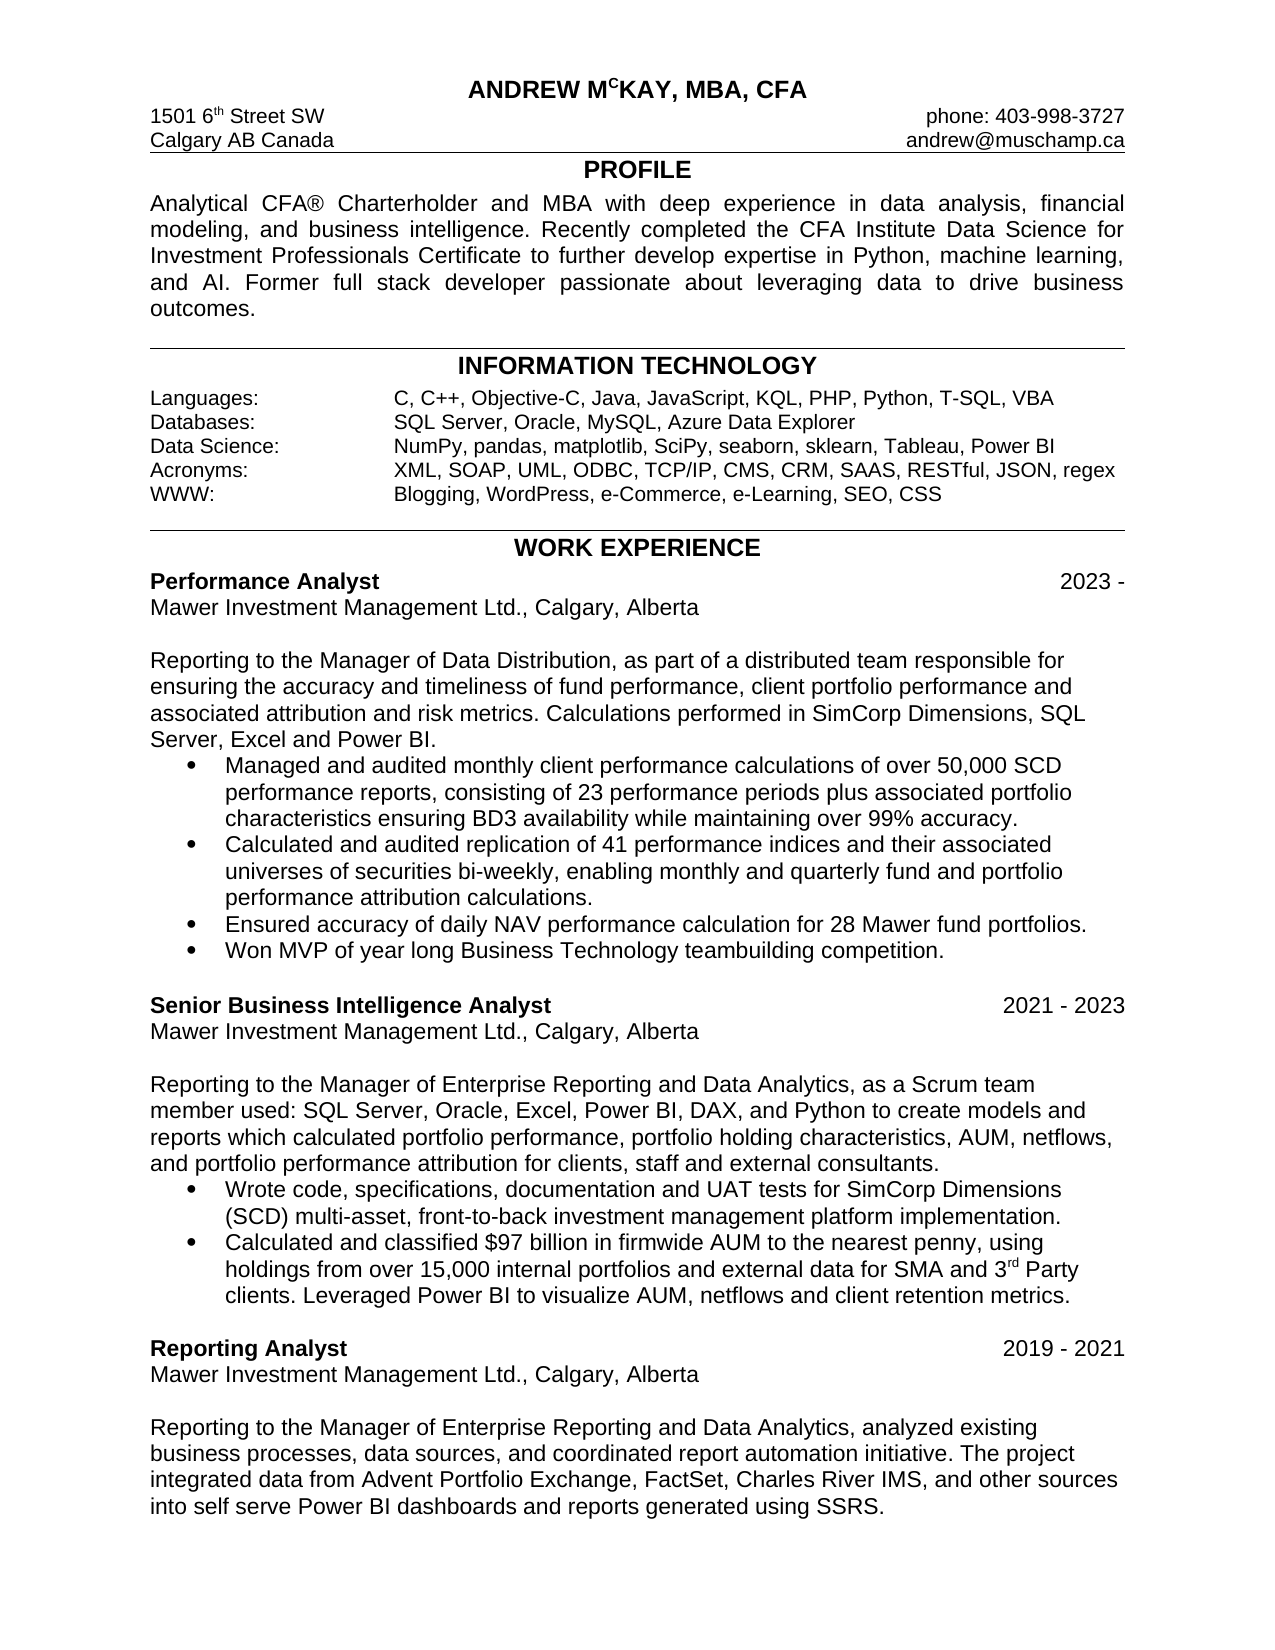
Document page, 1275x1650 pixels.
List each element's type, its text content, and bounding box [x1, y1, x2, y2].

text Databases: SQL Server, Oracle, MySQL, Azure Data Explorer [150, 410, 1125, 434]
text Reporting to the Manager of Data Distribution, as part of a distributed team responsible for ensuring the accuracy and timeliness of fund performance, client portfolio performance and associated attribution and risk metrics. Calculations performed in SimCorp Dimensions, SQL Server, Excel and Power BI. [150, 647, 1125, 752]
text Mawer Investment Management Ltd., Calgary, Alberta [150, 1018, 1125, 1045]
list Wrote code, specifications, documentation and UAT tests for SimCorp Dimensions (SCD) multi-asset, front-to-back investment management platform implementation. [187, 1176, 1125, 1229]
text Mawer Investment Management Ltd., Calgary, Alberta [150, 1361, 1125, 1387]
subtitle PROFILE [150, 153, 1125, 183]
text Reporting to the Manager of Enterprise Reporting and Data Analytics, analyzed existing business processes, data sources, and coordinated report automation initiative. The project integrated data from Advent Portfolio Exchange, FactSet, Charles River IMS, and other sources into self serve Power BI dashboards and reports generated using SSRS. [150, 1414, 1125, 1519]
list Ensured accuracy of daily NAV performance calculation for 28 Mawer fund portfolios. [187, 911, 1125, 937]
text Acronyms: XML, SOAP, UML, ODBC, TCP/IP, CMS, CRM, SAAS, RESTful, JSON, regex [150, 458, 1125, 482]
text WWW: Blogging, WordPress, e-Commerce, e-Learning, SEO, CSS [150, 482, 1125, 506]
text Mawer Investment Management Ltd., Calgary, Alberta [150, 594, 1125, 621]
subtitle Information Technology [150, 349, 1125, 380]
text Analytical CFA® Charterholder and MBA with deep experience in data analysis, financial modeling, and business intelligence. Recently completed the CFA Institute Data Science for Investment Professionals Certificate to further develop expertise in Python, machine learning, and AI. Former full stack developer passionate about leveraging data to drive business outcomes. [150, 190, 1125, 322]
text Reporting to the Manager of Enterprise Reporting and Data Analytics, as a Scrum team member used: SQL Server, Oracle, Excel, Power BI, DAX, and Python to create models and reports which calculated portfolio performance, portfolio holding characteristics, AUM, netflows, and portfolio performance attribution for clients, staff and external consultants. [150, 1071, 1125, 1176]
text Languages: C, C++, Objective-C, Java, JavaScript, KQL, PHP, Python, T-SQL, VBA [150, 386, 1125, 410]
subtitle Performance Analyst 2023 - [150, 568, 1125, 594]
subtitle Work EXPERIENCE [150, 531, 1125, 562]
subtitle Senior Business Intelligence Analyst 2021 - 2023 [150, 992, 1125, 1018]
list Managed and audited monthly client performance calculations of over 50,000 SCD performance reports, consisting of 23 performance periods plus associated portfolio characteristics ensuring BD3 availability while maintaining over 99% accuracy. [187, 752, 1125, 831]
list Calculated and classified $97 billion in firmwide AUM to the nearest penny, using holdings from over 15,000 internal portfolios and external data for SMA and 3rd Party clients. Leveraged Power BI to visualize AUM, netflows and client retention metrics. [187, 1229, 1125, 1308]
text Data Science: NumPy, pandas, matplotlib, SciPy, seaborn, sklearn, Tableau, Power BI [150, 434, 1125, 458]
list Calculated and audited replication of 41 performance indices and their associated universes of securities bi-weekly, enabling monthly and quarterly fund and portfolio performance attribution calculations. [187, 831, 1125, 911]
subtitle Reporting Analyst 2019 - 2021 [150, 1334, 1125, 1361]
list Won MVP of year long Business Technology teambuilding competition. [187, 937, 1125, 963]
